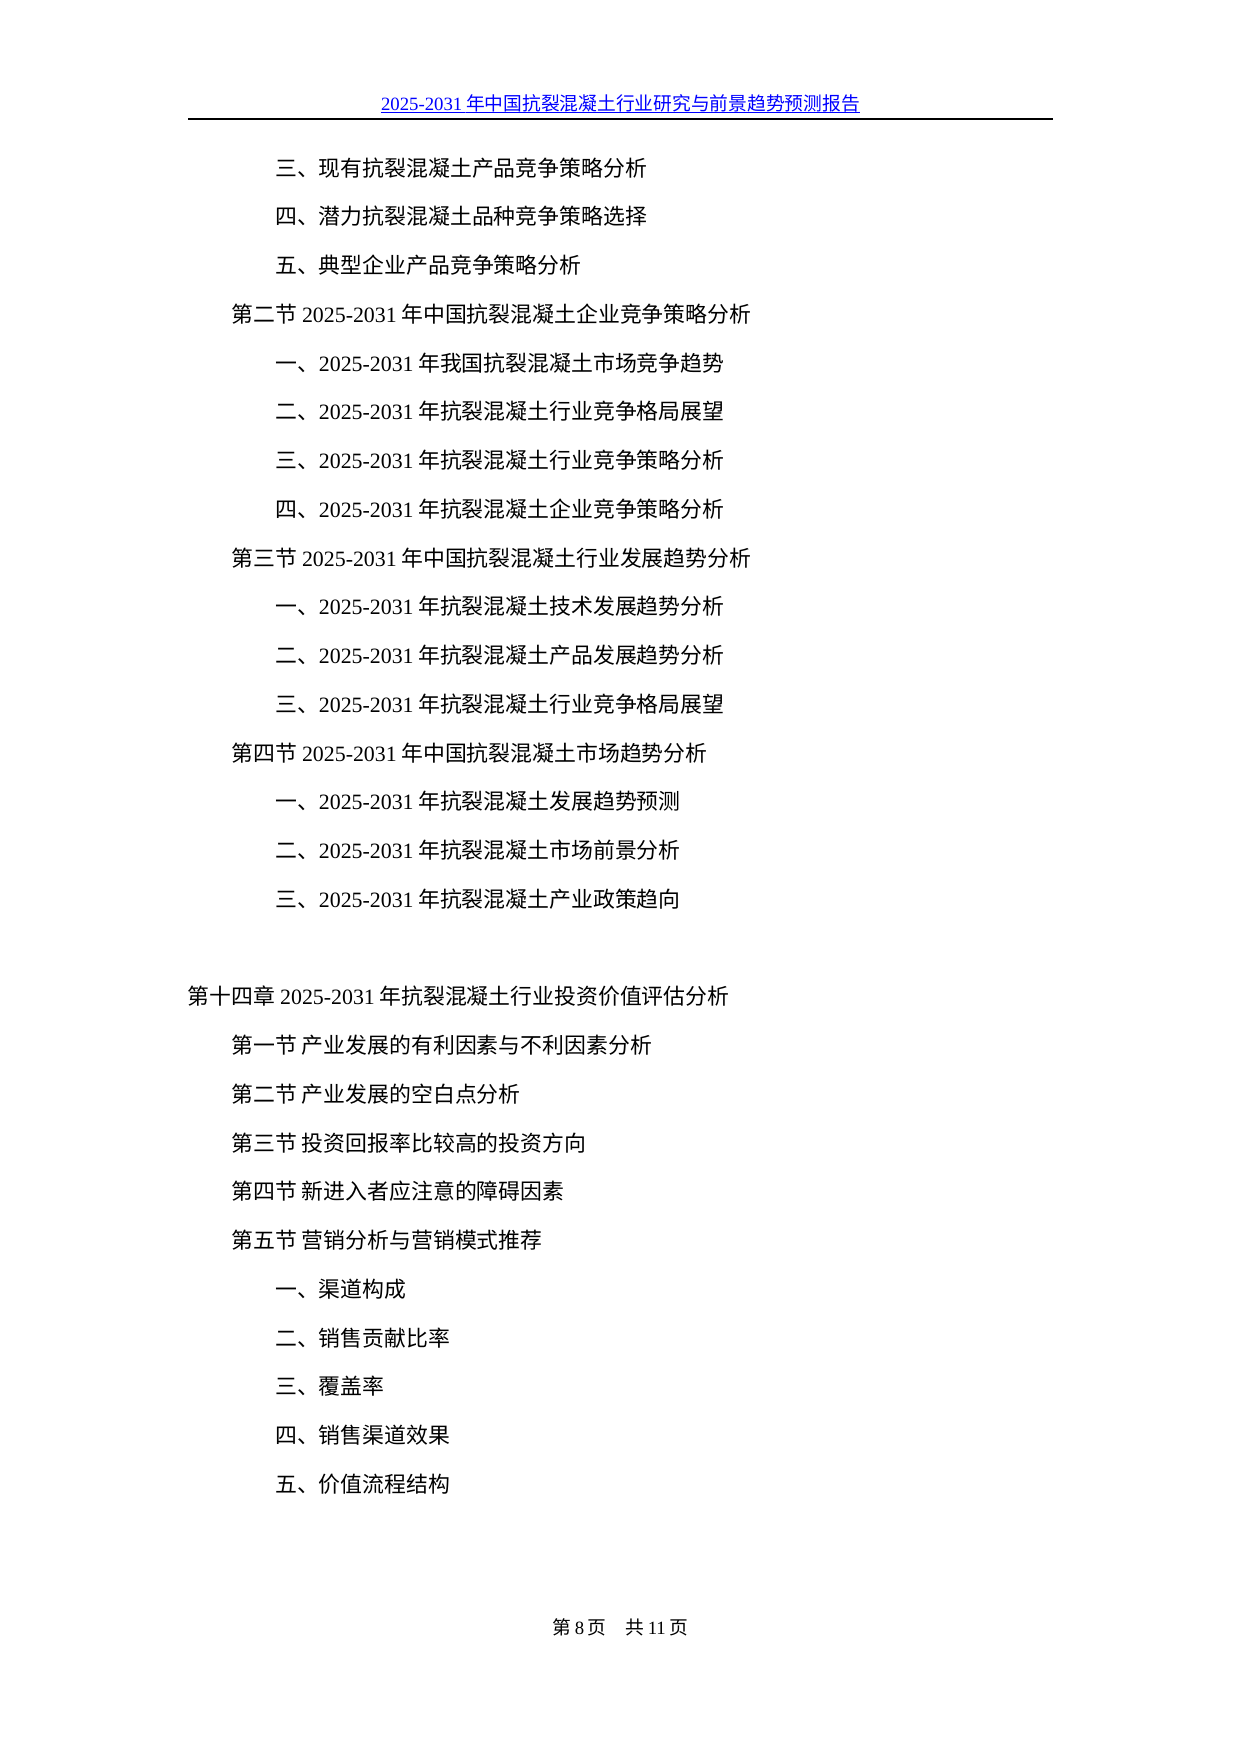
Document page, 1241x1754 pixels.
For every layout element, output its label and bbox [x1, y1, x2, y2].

text [187, 150, 1053, 1499]
